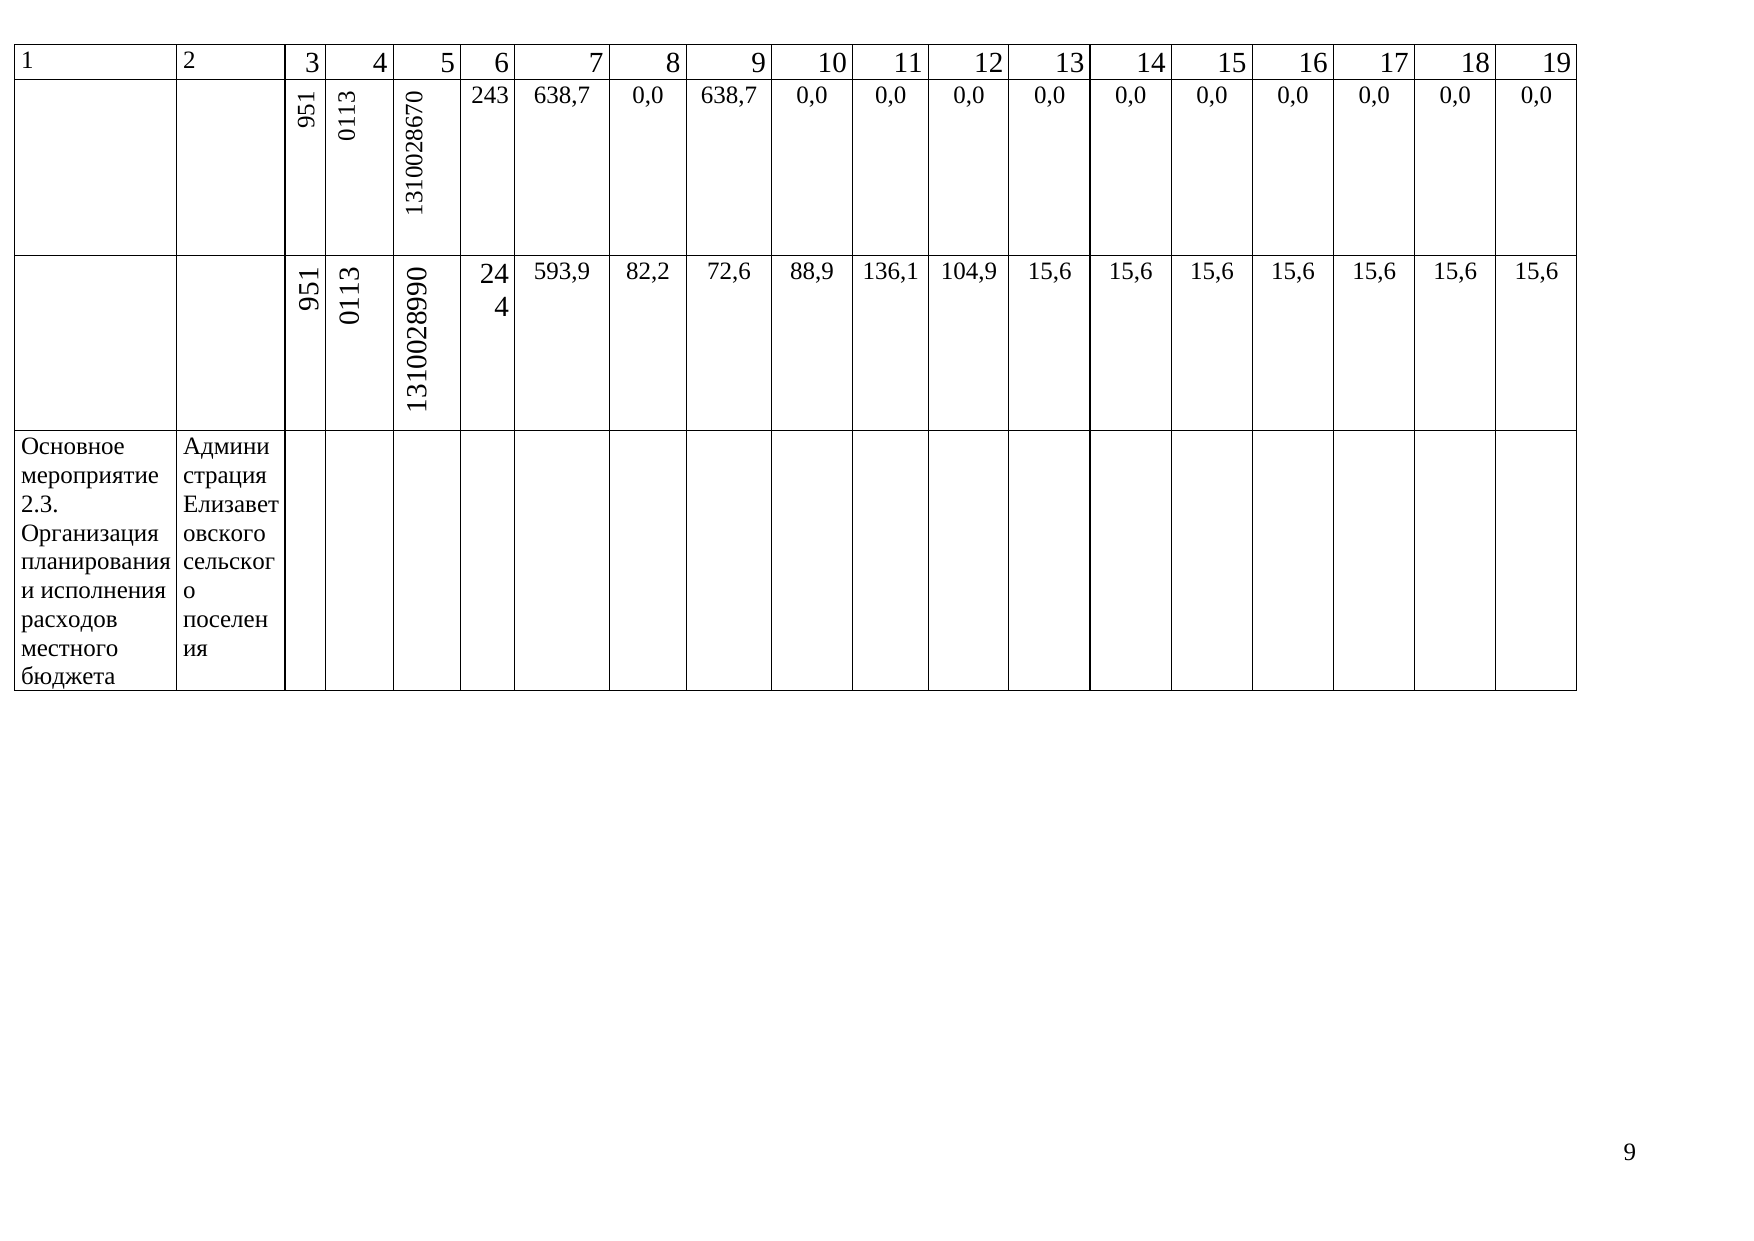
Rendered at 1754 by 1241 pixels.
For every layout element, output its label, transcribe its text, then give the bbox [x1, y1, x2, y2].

table_header 10 [772, 45, 852, 79]
table_header 8 [610, 45, 686, 79]
table_cell 1310028990 [394, 256, 460, 430]
table_cell [1091, 431, 1171, 690]
table_cell 593,9 [515, 256, 609, 430]
table_cell [1253, 431, 1333, 690]
table_header 4 [326, 45, 393, 79]
table_header 14 [1091, 45, 1171, 79]
table_header 9 [687, 45, 771, 79]
table_header 16 [1253, 45, 1333, 79]
table_cell [286, 431, 325, 690]
table_header 7 [515, 45, 609, 79]
table_cell 638,7 [515, 80, 609, 255]
table_header 19 [1496, 45, 1576, 79]
table_cell 951 [286, 256, 325, 430]
table_cell [461, 431, 514, 690]
table_cell 0,0 [1253, 80, 1333, 255]
table_header 6 [461, 45, 514, 79]
table_cell [1334, 431, 1414, 690]
table_cell [15, 256, 176, 430]
table_header 11 [853, 45, 928, 79]
table_cell 0,0 [772, 80, 852, 255]
table_cell [394, 431, 460, 690]
table_cell 15,6 [1415, 256, 1495, 430]
table_cell 88,9 [772, 256, 852, 430]
table_cell 104,9 [929, 256, 1008, 430]
table_cell [1172, 431, 1252, 690]
table_cell 243 [461, 80, 514, 255]
table_cell 638,7 [687, 80, 771, 255]
table_header 2 [177, 45, 284, 79]
table_header 5 [394, 45, 460, 79]
table_cell [610, 431, 686, 690]
table_cell 1310028670 [394, 80, 460, 255]
table_cell [1496, 431, 1576, 690]
table_cell 0,0 [1091, 80, 1171, 255]
table_cell 136,1 [853, 256, 928, 430]
table_cell 0,0 [1009, 80, 1089, 255]
table_header 3 [286, 45, 325, 79]
table_cell Администрация Елизаветовского сельского поселения [177, 431, 284, 690]
table_cell 0113 [326, 80, 393, 255]
table_header 15 [1172, 45, 1252, 79]
table_cell [687, 431, 771, 690]
table_cell 244 [461, 256, 514, 430]
table_cell 82,2 [610, 256, 686, 430]
table_cell Основное мероприятие 2.3. Организация планирования и исполнения расходов местного бюджета [15, 431, 176, 690]
table_cell [1415, 431, 1495, 690]
table_cell [326, 431, 393, 690]
table_cell 0,0 [929, 80, 1008, 255]
table_cell 15,6 [1172, 256, 1252, 430]
table_cell [177, 80, 284, 255]
table_cell [177, 256, 284, 430]
table_cell [772, 431, 852, 690]
table_cell 72,6 [687, 256, 771, 430]
table_cell 15,6 [1253, 256, 1333, 430]
table_cell 0,0 [853, 80, 928, 255]
table_cell 0,0 [1334, 80, 1414, 255]
table_header 17 [1334, 45, 1414, 79]
table_cell 15,6 [1009, 256, 1089, 430]
table_cell 15,6 [1496, 256, 1576, 430]
table_cell 0,0 [1496, 80, 1576, 255]
table_header 18 [1415, 45, 1495, 79]
table_cell 0,0 [1172, 80, 1252, 255]
table_cell 0113 [326, 256, 393, 430]
table_cell [15, 80, 176, 255]
table_cell 15,6 [1334, 256, 1414, 430]
table_cell [1009, 431, 1089, 690]
table_cell 15,6 [1091, 256, 1171, 430]
table_cell 0,0 [610, 80, 686, 255]
table_header 12 [929, 45, 1008, 79]
table_cell [853, 431, 928, 690]
table_cell [929, 431, 1008, 690]
table_cell 0,0 [1415, 80, 1495, 255]
table_cell 951 [286, 80, 325, 255]
table_cell [515, 431, 609, 690]
table_header 1 [15, 45, 176, 79]
table_header 13 [1009, 45, 1089, 79]
